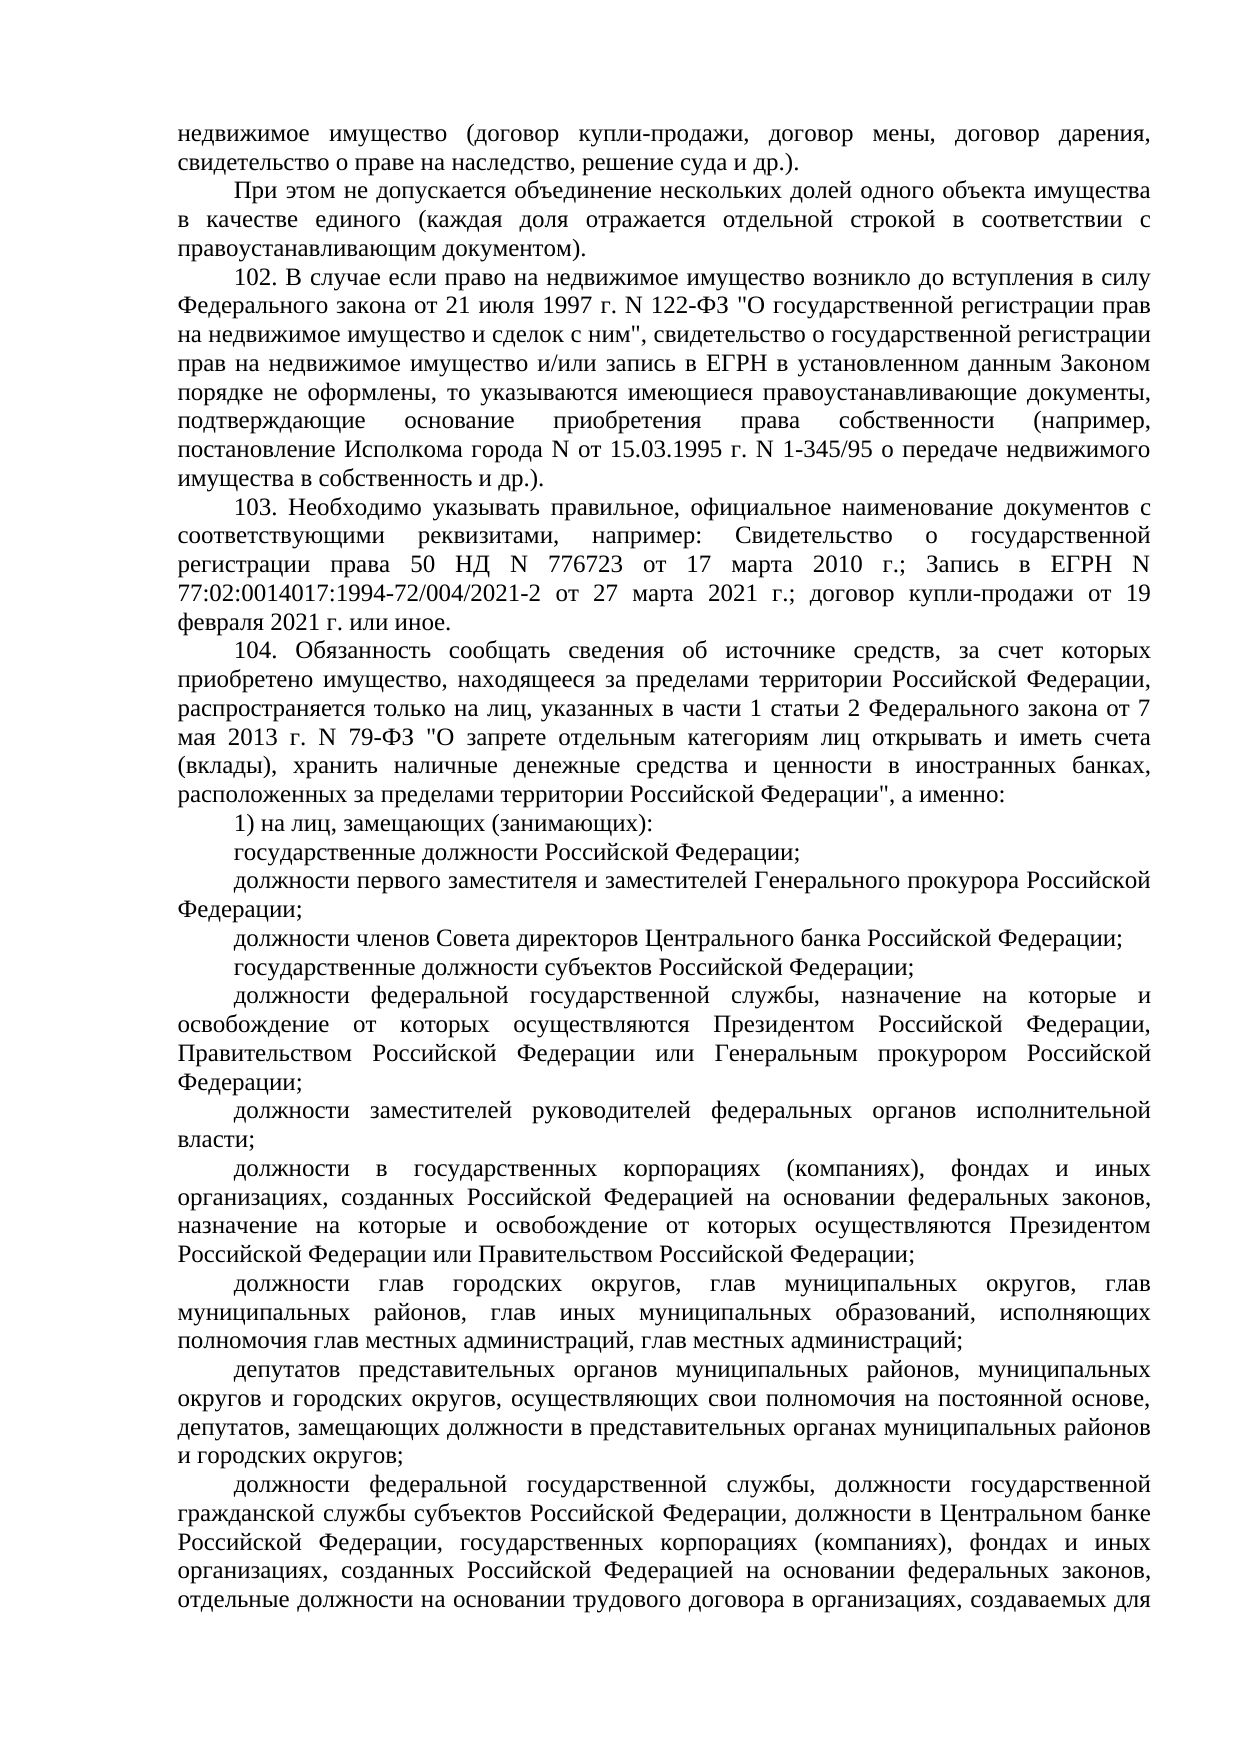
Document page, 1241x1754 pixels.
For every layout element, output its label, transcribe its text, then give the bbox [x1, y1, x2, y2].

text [177, 1469, 1152, 1613]
text 102. В случае если право на недвижимое имущество возникло до вступления в силу Федерального закона от 21 июля 1997 г. N 122-ФЗ "О государственной регистрации прав на недвижимое имущество и сделок с ним", свидетельство о государственной регистрации прав на недвижимое имущество и/или запись в ЕГРН в установленном данным Законом порядке не оформлены, то указываются имеющиеся правоустанавливающие документы, подтверждающие основание приобретения права собственности (например, постановление Исполкома города N от 15.03.1995 г. N 1-345/95 о передаче недвижимого имущества в собственность и др.). [177, 262, 1152, 492]
text должности заместителей руководителей федеральных органов исполнительной власти; [177, 1096, 1152, 1153]
text 104. Обязанность сообщать сведения об источнике средств, за счет которых приобретено имущество, находящееся за пределами территории Российской Федерации, распространяется только на лиц, указанных в части 1 статьи 2 Федерального закона от 7 мая 2013 г. N 79-ФЗ "О запрете отдельным категориям лиц открывать и иметь счета (вклады), хранить наличные денежные средства и ценности в иностранных банках, расположенных за пределами территории Российской Федерации", а именно: [177, 636, 1152, 808]
text 1) на лиц, замещающих (занимающих): [177, 808, 1152, 837]
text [177, 118, 1152, 176]
text должности в государственных корпорациях (компаниях), фондах и иных организациях, созданных Российской Федерацией на основании федеральных законов, назначение на которые и освобождение от которых осуществляются Президентом Российской Федерации или Правительством Российской Федерации; [177, 1153, 1152, 1268]
text должности членов Совета директоров Центрального банка Российской Федерации; [177, 923, 1152, 952]
text депутатов представительных органов муниципальных районов, муниципальных округов и городских округов, осуществляющих свои полномочия на постоянной основе, депутатов, замещающих должности в представительных органах муниципальных районов и городских округов; [177, 1354, 1152, 1469]
text При этом не допускается объединение нескольких долей одного объекта имущества в качестве единого (каждая доля отражается отдельной строкой в соответствии с правоустанавливающим документом). [177, 176, 1152, 262]
text должности федеральной государственной службы, назначение на которые и освобождение от которых осуществляются Президентом Российской Федерации, Правительством Российской Федерации или Генеральным прокурором Российской Федерации; [177, 981, 1152, 1096]
text должности глав городских округов, глав муниципальных округов, глав муниципальных районов, глав иных муниципальных образований, исполняющих полномочия глав местных администраций, глав местных администраций; [177, 1268, 1152, 1354]
text государственные должности субъектов Российской Федерации; [177, 952, 1152, 981]
text 103. Необходимо указывать правильное, официальное наименование документов с соответствующими реквизитами, например: Свидетельство о государственной регистрации права 50 НД N 776723 от 17 марта 2010 г.; Запись в ЕГРН N 77:02:0014017:1994-72/004/2021-2 от 27 марта 2021 г.; договор купли-продажи от 19 февраля 2021 г. или иное. [177, 492, 1152, 636]
text государственные должности Российской Федерации; [177, 837, 1152, 866]
text должности первого заместителя и заместителей Генерального прокурора Российской Федерации; [177, 866, 1152, 923]
